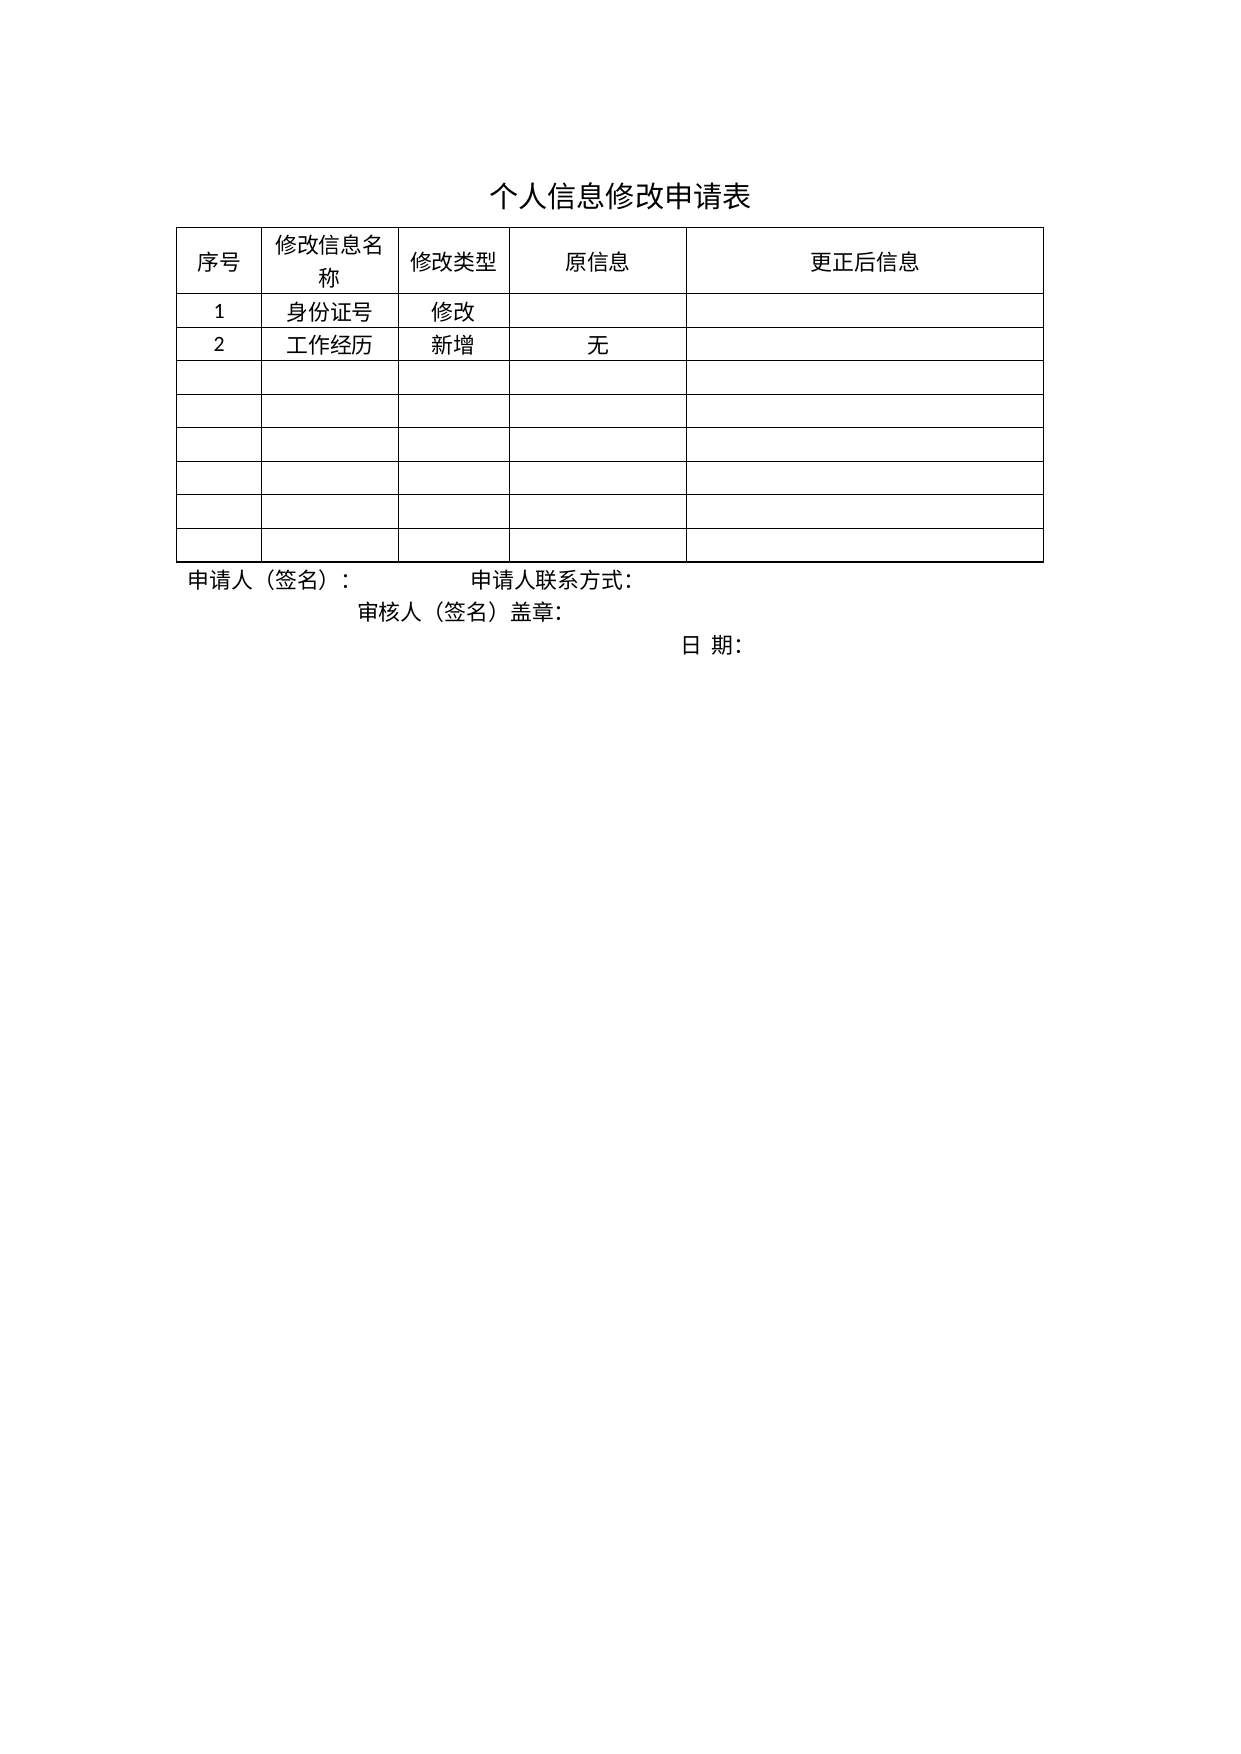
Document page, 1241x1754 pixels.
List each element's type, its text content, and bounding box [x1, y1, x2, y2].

table_cell [399, 395, 509, 427]
table_cell [510, 529, 686, 561]
table_cell 修改 [399, 294, 509, 327]
table_header 修改信息名称 [262, 228, 398, 293]
text 申请人（签名）： 申请人联系方式： [187, 562, 1053, 595]
text 个人信息修改申请表 [187, 162, 1053, 227]
table_header 序号 [177, 228, 261, 293]
table_cell [262, 395, 398, 427]
table_cell 2 [177, 328, 261, 360]
table_cell [177, 462, 261, 494]
table_cell [510, 294, 686, 327]
table_cell [687, 495, 1043, 528]
table_cell [177, 428, 261, 461]
table_cell [177, 529, 261, 561]
table_cell [177, 495, 261, 528]
table_cell [399, 428, 509, 461]
table_cell [687, 294, 1043, 327]
table_cell 新增 [399, 328, 509, 360]
table_cell [510, 495, 686, 528]
table_cell 1 [177, 294, 261, 327]
table_cell [177, 395, 261, 427]
table_cell 工作经历 [262, 328, 398, 360]
table_cell [177, 361, 261, 394]
table_cell [510, 428, 686, 461]
table_cell [399, 529, 509, 561]
table_cell [262, 428, 398, 461]
text 日 期： [187, 627, 1053, 660]
table_cell [510, 361, 686, 394]
table_header 更正后信息 [687, 228, 1043, 293]
table_cell [262, 529, 398, 561]
table_cell [687, 395, 1043, 427]
table_header 修改类型 [399, 228, 509, 293]
table_cell [399, 361, 509, 394]
table_cell [510, 462, 686, 494]
table_cell [687, 361, 1043, 394]
table_cell [687, 529, 1043, 561]
table_cell [510, 395, 686, 427]
table_header 原信息 [510, 228, 686, 293]
table_cell [262, 495, 398, 528]
table_cell 无 [510, 328, 686, 360]
table_cell [399, 462, 509, 494]
table_cell [262, 462, 398, 494]
table_cell [687, 428, 1043, 461]
table_cell [262, 361, 398, 394]
text 审核人（签名）盖章： [187, 595, 1053, 627]
table_cell [687, 328, 1043, 360]
table_cell 身份证号 [262, 294, 398, 327]
table_cell [687, 462, 1043, 494]
table_cell [399, 495, 509, 528]
